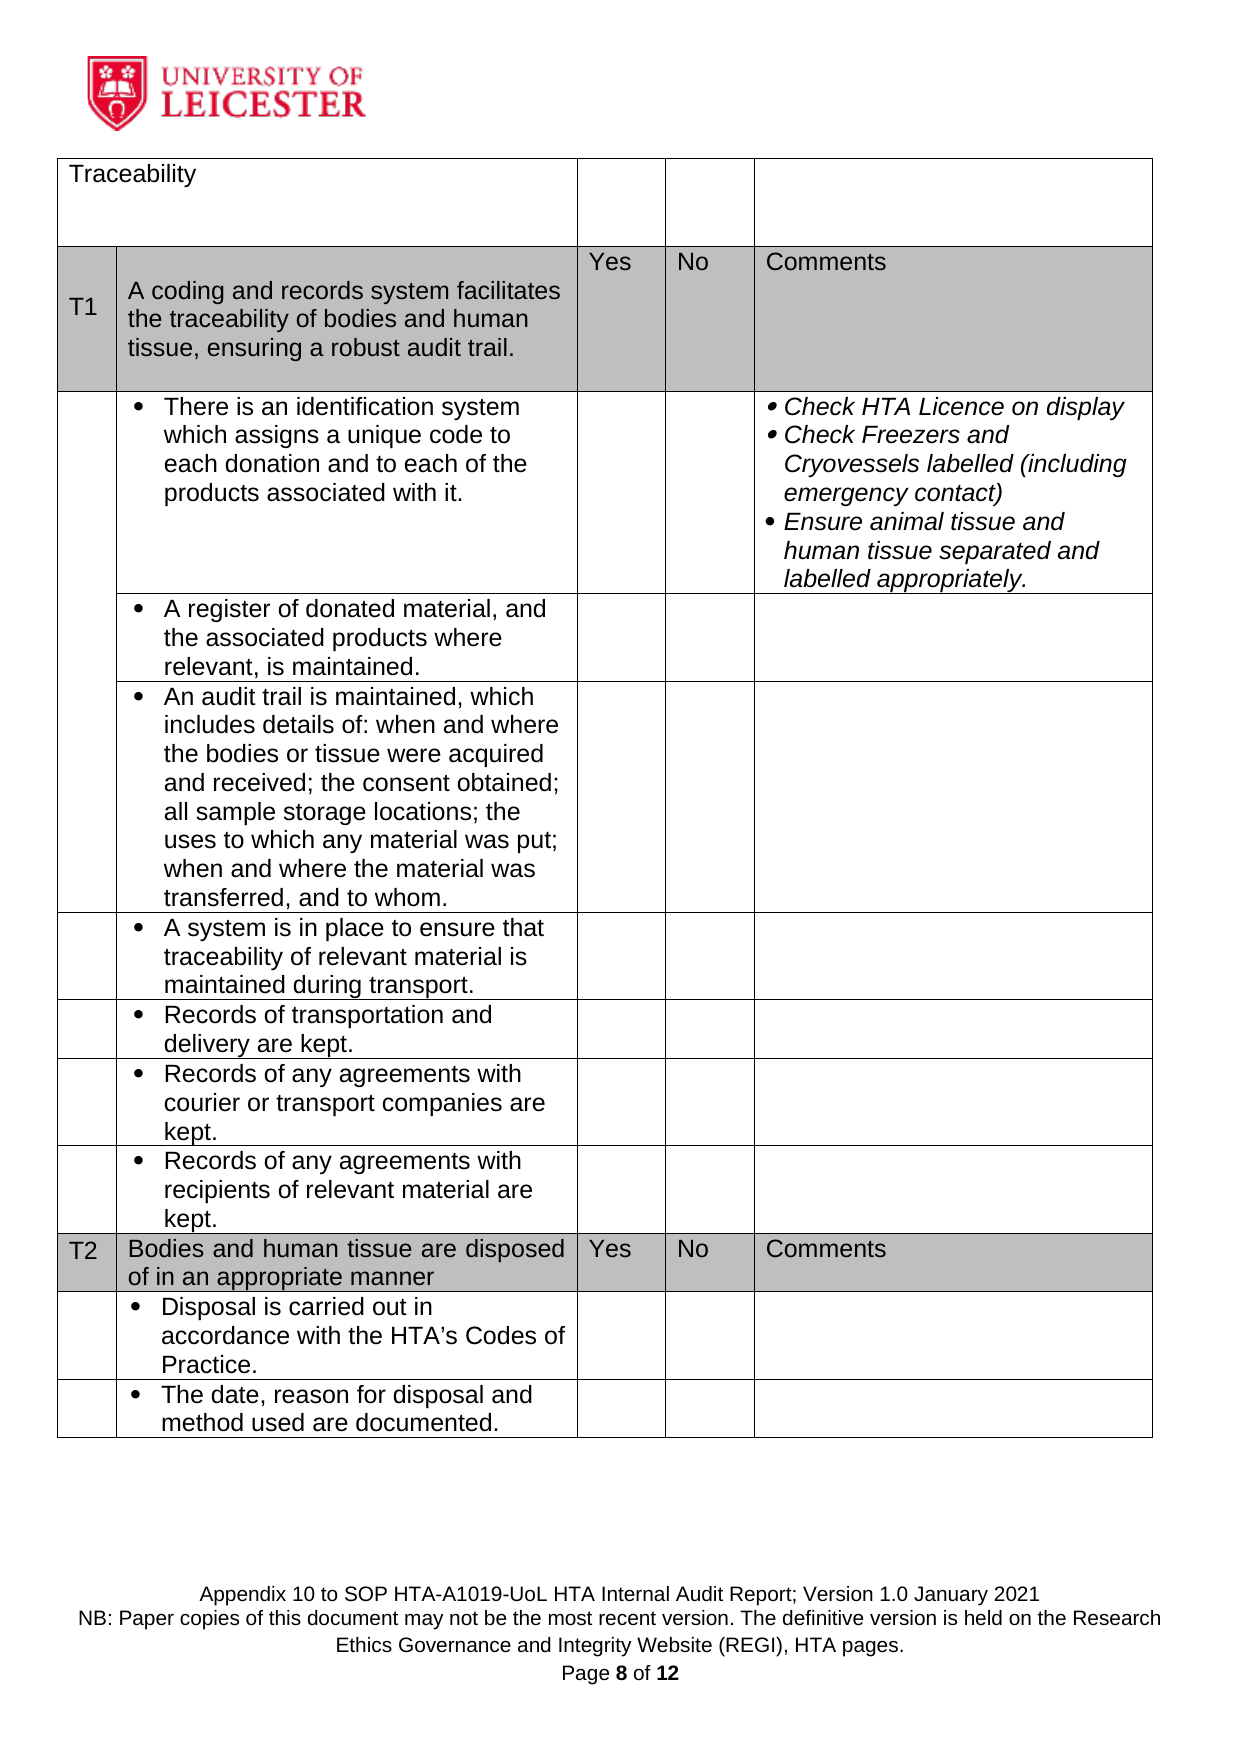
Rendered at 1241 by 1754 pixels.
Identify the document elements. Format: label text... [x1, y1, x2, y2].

table_cell [666, 1146, 754, 1233]
table_cell [578, 682, 665, 912]
table_cell [578, 1059, 665, 1145]
table_cell The date, reason for disposal and method used are documented. [117, 1380, 577, 1437]
table_cell A coding and records system facilitates the traceability of bodies and human tissue, ensuring a robust audit trail. [117, 247, 577, 391]
table_cell Yes [578, 1234, 665, 1291]
table_cell [58, 1059, 116, 1145]
table_cell [578, 1380, 665, 1437]
table_cell [666, 1000, 754, 1058]
table_cell [666, 913, 754, 999]
table_cell [755, 1146, 1152, 1233]
table_cell [578, 392, 665, 593]
table_cell [58, 1380, 116, 1437]
table_cell [58, 1000, 116, 1058]
table_cell T1 [58, 247, 116, 391]
table_header Traceability [58, 159, 577, 246]
table_cell T2 [58, 1234, 116, 1291]
table_cell Comments [755, 1234, 1152, 1291]
table_cell Comments [755, 247, 1152, 391]
table_cell Records of any agreements with courier or transport companies are kept. [117, 1059, 577, 1145]
table_cell [578, 1000, 665, 1058]
table_cell No [666, 1234, 754, 1291]
table_cell [578, 1292, 665, 1378]
table_cell [578, 1146, 665, 1233]
table_cell Check HTA Licence on display Check Freezers and Cryovessels labelled (including emergency contact) Ensure animal tissue and human tissue separated and labelled appropriately. [755, 392, 1152, 593]
table_header [755, 159, 1152, 246]
table_cell [666, 1380, 754, 1437]
table_cell [755, 1292, 1152, 1378]
table_cell [666, 594, 754, 681]
table_cell [578, 913, 665, 999]
table_cell A register of donated material, and the associated products where relevant, is maintained. [117, 594, 577, 681]
table_cell [666, 392, 754, 593]
table_cell [58, 913, 116, 999]
table_cell Bodies and human tissue are disposed of in an appropriate manner [117, 1234, 577, 1291]
table_cell [755, 682, 1152, 912]
table_cell Yes [578, 247, 665, 391]
table_cell [666, 1292, 754, 1378]
table_cell [755, 594, 1152, 681]
table_cell [58, 1146, 116, 1233]
table_header [666, 159, 754, 246]
table_cell A system is in place to ensure that traceability of relevant material is maintained during transport. [117, 913, 577, 999]
table_cell [755, 1380, 1152, 1437]
table_cell [666, 682, 754, 912]
table_cell Records of transportation and delivery are kept. [117, 1000, 577, 1058]
table_cell [58, 1292, 116, 1378]
picture [87, 56, 366, 131]
table_cell Records of any agreements with recipients of relevant material are kept. [117, 1146, 577, 1233]
table_cell [755, 913, 1152, 999]
table_cell [58, 392, 116, 912]
table_cell No [666, 247, 754, 391]
table_cell Disposal is carried out in accordance with the HTA’s Codes of Practice. [117, 1292, 577, 1378]
table_cell An audit trail is maintained, which includes details of: when and where the bodies or tissue were acquired and received; the consent obtained; all sample storage locations; the uses to which any material was put; when and where the material was transferred, and to whom. [117, 682, 577, 912]
table_cell [578, 594, 665, 681]
table_cell [666, 1059, 754, 1145]
table_header [578, 159, 665, 246]
table_cell [755, 1059, 1152, 1145]
table_cell There is an identification system which assigns a unique code to each donation and to each of the products associated with it. [117, 392, 577, 593]
table_cell [755, 1000, 1152, 1058]
